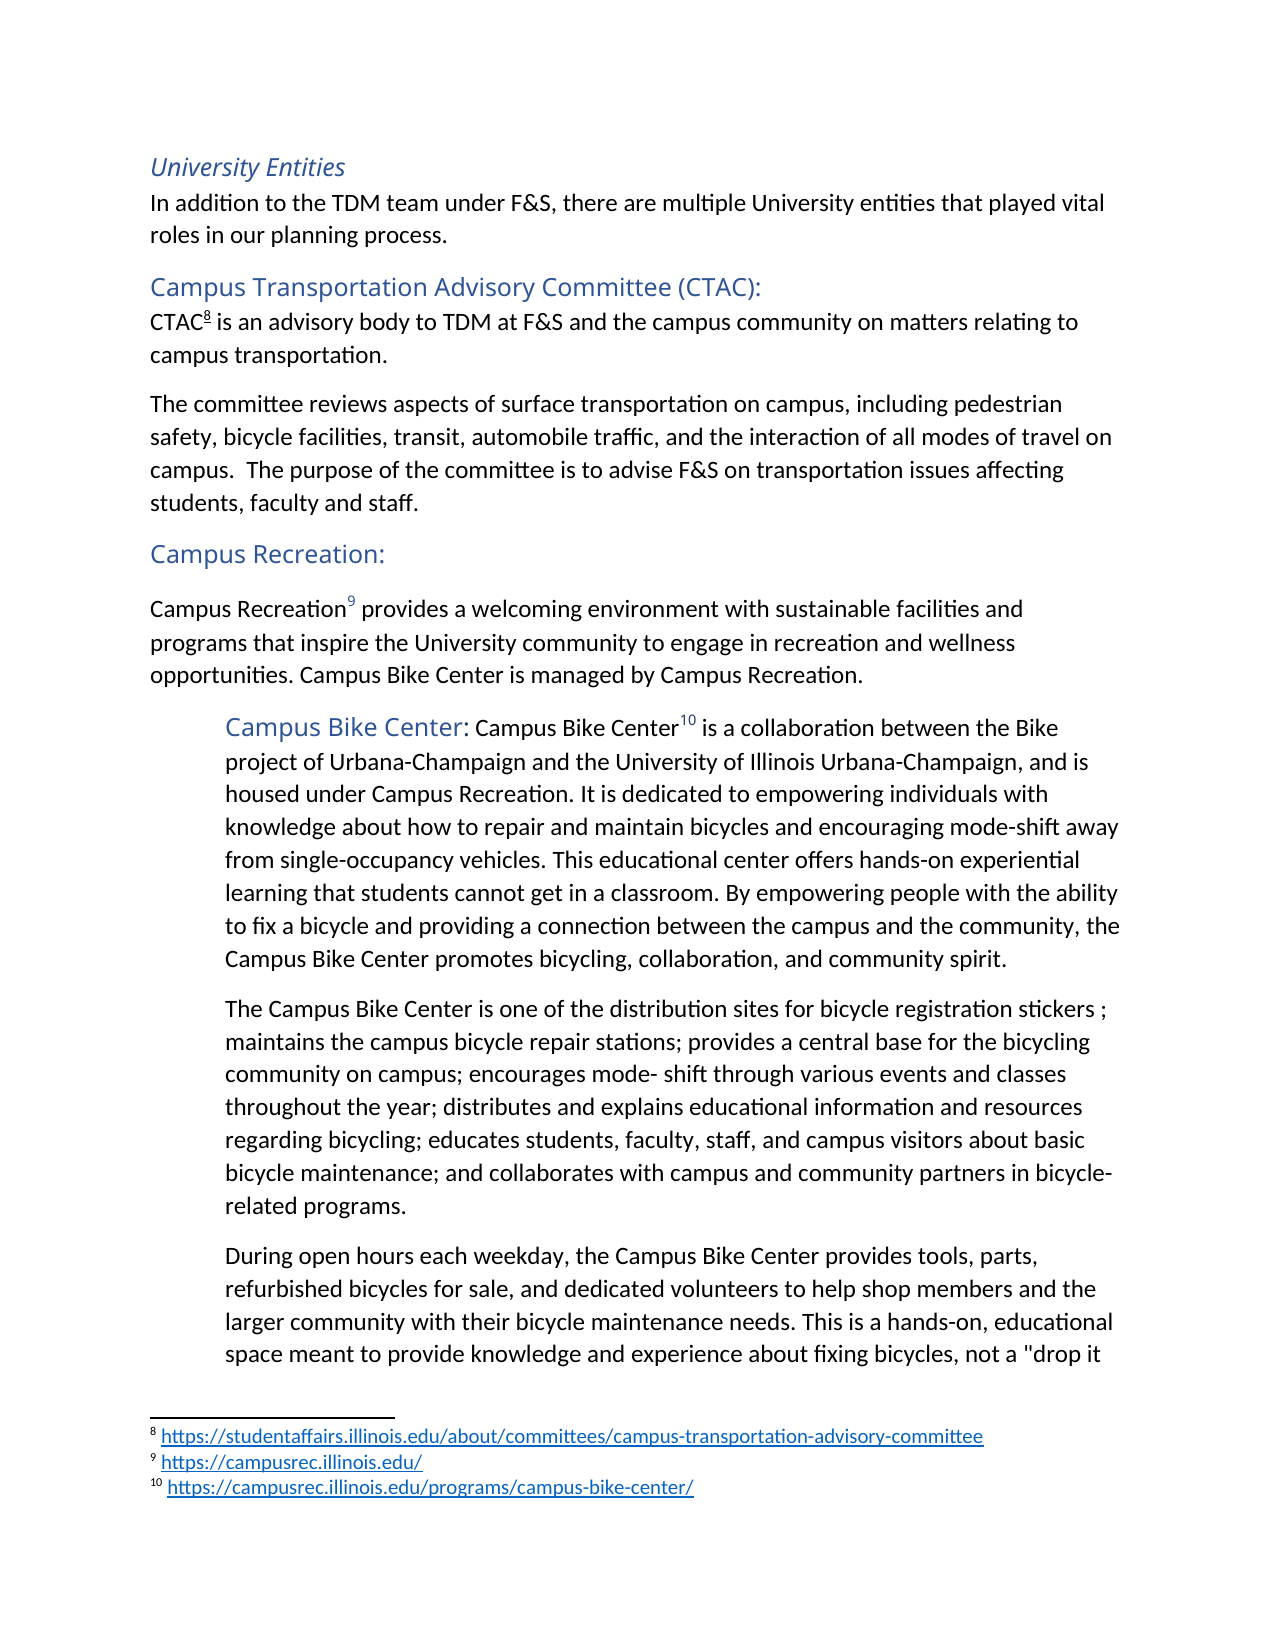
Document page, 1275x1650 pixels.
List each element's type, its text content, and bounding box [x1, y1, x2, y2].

subtitle University Entities [150, 150, 1125, 184]
text Campus Recreation: [150, 537, 1125, 571]
text The Campus Bike Center is one of the distribution sites for bicycle registration stickers ; maintains the campus bicycle repair stations; provides a central base for the bicycling community on campus; encourages mode- shift through various events and classes throughout the year; distributes and explains educational information and resources regarding bicycling; educates students, faculty, staff, and campus visitors about basic bicycle maintenance; and collaborates with campus and community partners in bicycle- related programs. [225, 993, 1125, 1221]
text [225, 1240, 1125, 1369]
text Campus Bike Center: Campus Bike Center is a collaboration between the Bike project of Urbana-Champaign and the University of Illinois Urbana-Champaign, and is housed under Campus Recreation. It is dedicated to empowering individuals with knowledge about how to repair and maintain bicycles and encouraging mode-shift away from single-occupancy vehicles. This educational center offers hands-on experiential learning that students cannot get in a classroom. By empowering people with the ability to fix a bicycle and providing a connection between the campus and the community, the Campus Bike Center promotes bicycling, collaboration, and community spirit. [225, 709, 1125, 974]
text In addition to the TDM team under F&S, there are multiple University entities that played vital roles in our planning process. [150, 187, 1125, 250]
text The committee reviews aspects of surface transportation on campus, including pedestrian safety, bicycle facilities, transit, automobile traffic, and the interaction of all modes of travel on campus. The purpose of the committee is to advise F&S on transportation issues affecting students, faculty and staff. [150, 388, 1125, 518]
text CTAC is an advisory body to TDM at F&S and the campus community on matters relating to campus transportation. [150, 306, 1125, 369]
subtitle Campus Transportation Advisory Committee (CTAC): [150, 269, 1125, 303]
text Campus Recreation provides a welcoming environment with sustainable facilities and programs that inspire the University community to engage in recreation and wellness opportunities. Campus Bike Center is managed by Campus Recreation. [150, 590, 1125, 690]
